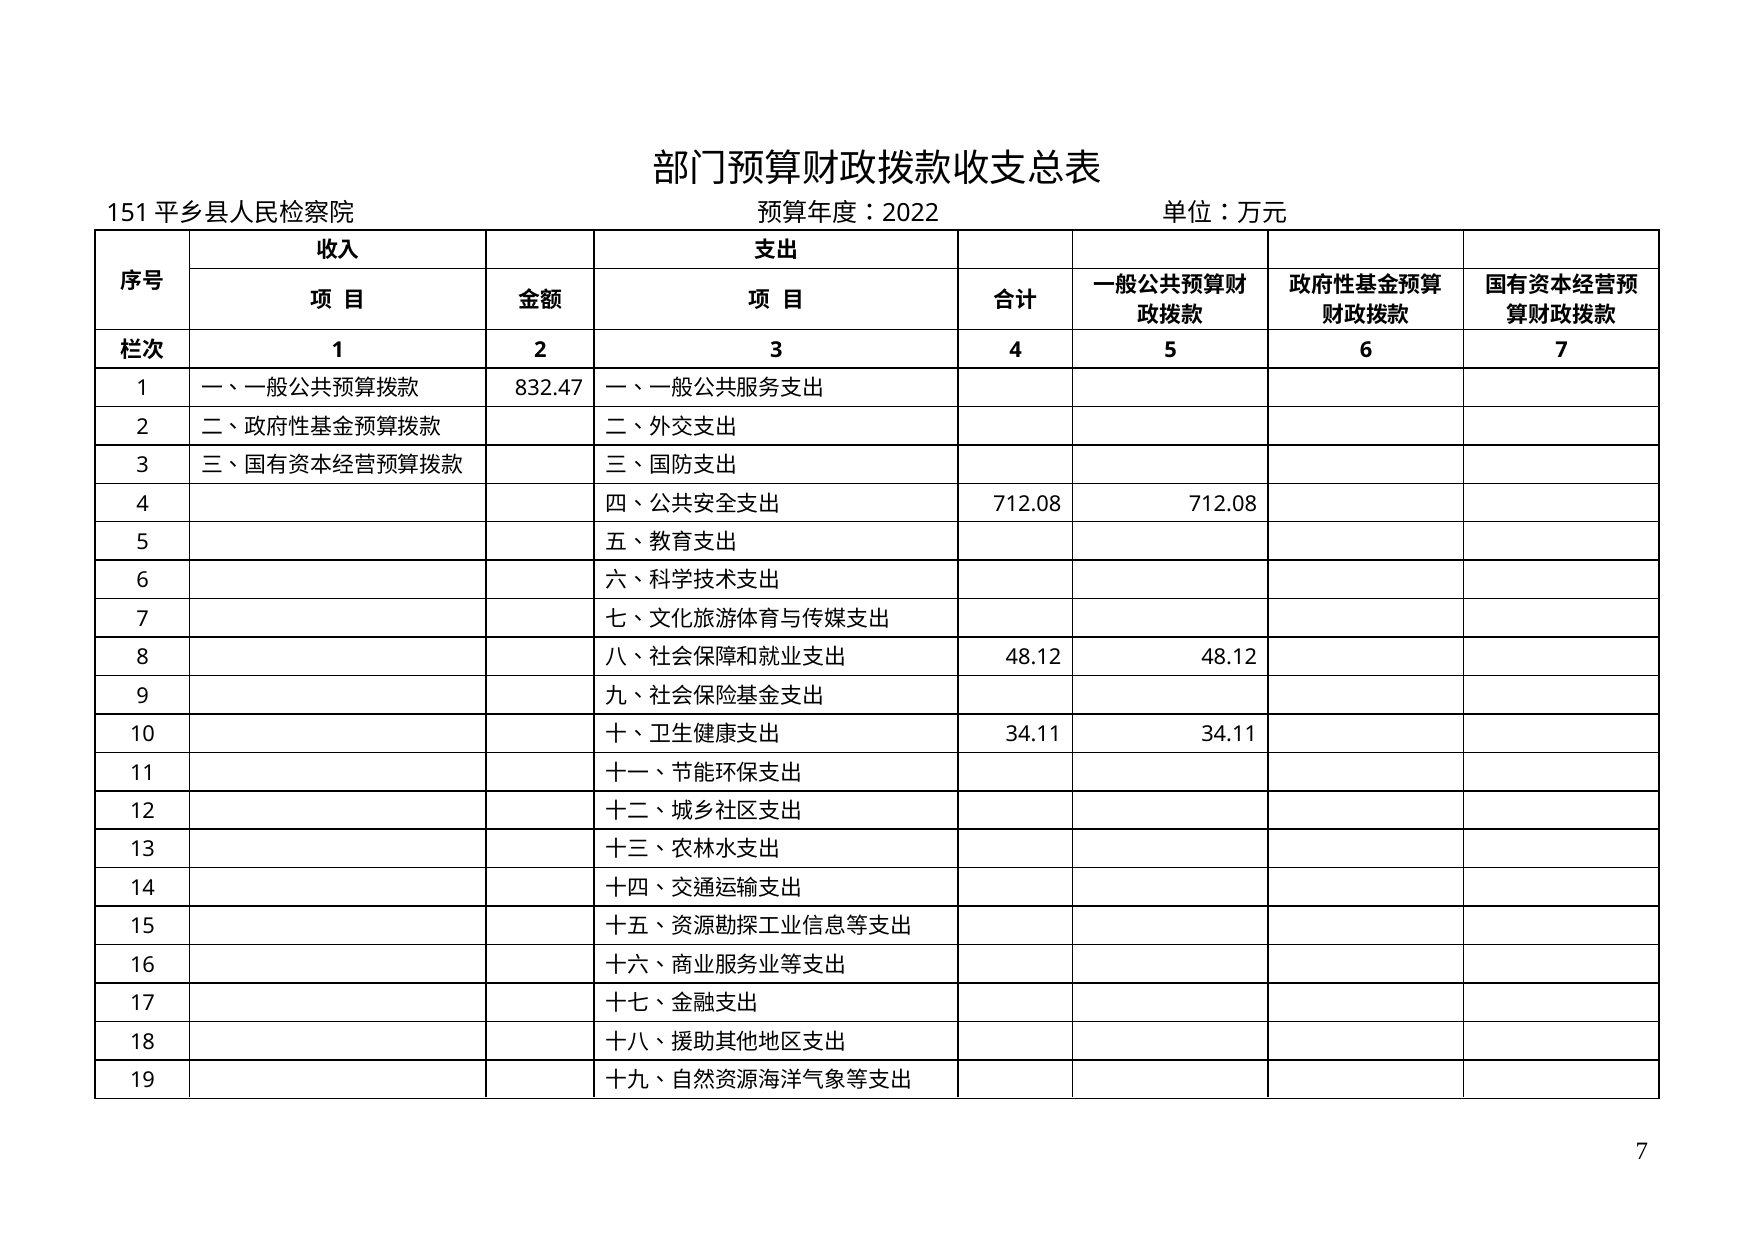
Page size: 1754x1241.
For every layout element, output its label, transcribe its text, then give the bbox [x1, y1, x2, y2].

table_cell [487, 446, 593, 482]
table_cell 一、一般公共服务支出 [595, 369, 957, 406]
table_cell 14 [96, 868, 189, 905]
table_cell [190, 1061, 485, 1097]
table_cell 合计 [959, 269, 1072, 329]
table_cell [1269, 1022, 1463, 1059]
table_cell [1464, 830, 1658, 867]
table_cell [190, 484, 485, 521]
table_cell 48.12 [959, 638, 1072, 674]
table_cell 国有资本经营预算财政拨款 [1464, 269, 1658, 329]
table_cell [190, 830, 485, 867]
table_cell [1269, 522, 1463, 559]
table_cell 1 [96, 369, 189, 406]
table_cell [959, 446, 1072, 482]
table_cell [1269, 407, 1463, 444]
table_cell [1464, 599, 1658, 636]
table_cell [959, 599, 1072, 636]
table_cell [190, 715, 485, 751]
table_cell [1269, 715, 1463, 751]
table_cell [1269, 753, 1463, 790]
table_cell 六、科学技术支出 [595, 561, 957, 598]
table_cell [1269, 676, 1463, 713]
table_cell [1464, 753, 1658, 790]
table_cell [190, 868, 485, 905]
table_header [487, 231, 593, 267]
table_cell [1073, 792, 1267, 828]
table_cell [1464, 638, 1658, 674]
table_cell [959, 1022, 1072, 1059]
table_cell [190, 945, 485, 982]
table_cell [1073, 753, 1267, 790]
table_header 序号 [96, 231, 189, 329]
table_cell 712.08 [959, 484, 1072, 521]
table_cell 十一、节能环保支出 [595, 753, 957, 790]
table_cell 712.08 [1073, 484, 1267, 521]
table_cell 12 [96, 792, 189, 828]
table_cell [959, 753, 1072, 790]
table_header [1073, 231, 1267, 267]
table_cell [1464, 369, 1658, 406]
table_cell 8 [96, 638, 189, 674]
table_cell [190, 907, 485, 944]
table_cell [1269, 638, 1463, 674]
table_cell 4 [96, 484, 189, 521]
table_cell [190, 522, 485, 559]
table_cell 项 目 [595, 269, 957, 329]
table_cell [190, 1022, 485, 1059]
table_cell [1464, 522, 1658, 559]
table_cell 七、文化旅游体育与传媒支出 [595, 599, 957, 636]
table_cell 二、政府性基金预算拨款 [190, 407, 485, 444]
table_cell 一、一般公共预算拨款 [190, 369, 485, 406]
table_cell [959, 868, 1072, 905]
table_header [1269, 231, 1463, 267]
table_header 支出 [595, 231, 957, 267]
table_cell 政府性基金预算财政拨款 [1269, 269, 1463, 329]
table_cell [1269, 369, 1463, 406]
table_cell [1269, 984, 1463, 1021]
table_cell [1073, 984, 1267, 1021]
text 部门预算财政拨款收支总表 [106, 142, 1648, 193]
table_cell [487, 1022, 593, 1059]
table_cell 6 [96, 561, 189, 598]
table_cell [1073, 599, 1267, 636]
table_cell 三、国有资本经营预算拨款 [190, 446, 485, 482]
table_cell [487, 868, 593, 905]
table_cell 48.12 [1073, 638, 1267, 674]
table_cell 十、卫生健康支出 [595, 715, 957, 751]
table_cell [1464, 484, 1658, 521]
table_cell 6 [1269, 330, 1463, 367]
table_cell 7 [1464, 330, 1658, 367]
table_cell [1073, 407, 1267, 444]
table_cell [1073, 561, 1267, 598]
table_cell [1269, 907, 1463, 944]
table_cell 10 [96, 715, 189, 751]
table_cell [487, 715, 593, 751]
table_cell 十五、资源勘探工业信息等支出 [595, 907, 957, 944]
table_cell [1269, 484, 1463, 521]
table_cell [1269, 561, 1463, 598]
table_cell [1073, 676, 1267, 713]
table_cell 7 [96, 599, 189, 636]
table_cell [190, 792, 485, 828]
table_cell [959, 561, 1072, 598]
table_cell [1464, 1022, 1658, 1059]
table_cell 十七、金融支出 [595, 984, 957, 1021]
table_cell [1464, 907, 1658, 944]
table_cell [1269, 868, 1463, 905]
table_cell [959, 984, 1072, 1021]
table_cell [1073, 907, 1267, 944]
table_cell [959, 792, 1072, 828]
table_cell [487, 792, 593, 828]
table_cell [1269, 599, 1463, 636]
table_cell [1269, 945, 1463, 982]
table_cell [1464, 446, 1658, 482]
table_cell 四、公共安全支出 [595, 484, 957, 521]
table_cell [959, 522, 1072, 559]
table_cell [487, 561, 593, 598]
table_cell 13 [96, 830, 189, 867]
table_cell [1464, 984, 1658, 1021]
table_cell [1073, 1061, 1267, 1097]
table_cell 16 [96, 945, 189, 982]
table_cell 34.11 [959, 715, 1072, 751]
table_cell [190, 638, 485, 674]
table_cell [959, 945, 1072, 982]
table_cell [959, 407, 1072, 444]
table_cell 三、国防支出 [595, 446, 957, 482]
table_cell 11 [96, 753, 189, 790]
table_header [959, 231, 1072, 267]
text 151平乡县人民检察院 预算年度：2022 单位：万元 [106, 193, 1648, 229]
table_cell [190, 561, 485, 598]
table_cell 4 [959, 330, 1072, 367]
table_cell 五、教育支出 [595, 522, 957, 559]
table_cell [190, 984, 485, 1021]
table_cell 十九、自然资源海洋气象等支出 [595, 1061, 957, 1097]
table_cell 二、外交支出 [595, 407, 957, 444]
table_cell 15 [96, 907, 189, 944]
table_cell [1073, 830, 1267, 867]
table_cell [1073, 1022, 1267, 1059]
table_cell [1073, 369, 1267, 406]
table_cell 9 [96, 676, 189, 713]
table_cell [487, 599, 593, 636]
table_cell [1073, 522, 1267, 559]
table_cell [959, 907, 1072, 944]
table_cell 金额 [487, 269, 593, 329]
table_cell 八、社会保障和就业支出 [595, 638, 957, 674]
table_cell 2 [487, 330, 593, 367]
table_cell [1269, 1061, 1463, 1097]
table_cell [1269, 830, 1463, 867]
table_cell [1464, 715, 1658, 751]
table_cell [487, 984, 593, 1021]
table_cell [1269, 792, 1463, 828]
table_cell [959, 676, 1072, 713]
table_cell 34.11 [1073, 715, 1267, 751]
table_cell [1464, 868, 1658, 905]
table_cell 十二、城乡社区支出 [595, 792, 957, 828]
table_cell 5 [96, 522, 189, 559]
table_cell 19 [96, 1061, 189, 1097]
table_cell [487, 522, 593, 559]
table_cell 十四、交通运输支出 [595, 868, 957, 905]
table_cell 栏次 [96, 330, 189, 367]
table_cell [1073, 945, 1267, 982]
table_cell 一般公共预算财政拨款 [1073, 269, 1267, 329]
table_cell 5 [1073, 330, 1267, 367]
table_cell [190, 676, 485, 713]
table_cell 项 目 [190, 269, 485, 329]
table_cell [190, 753, 485, 790]
table_cell [1464, 792, 1658, 828]
table_cell 3 [595, 330, 957, 367]
table_cell [959, 1061, 1072, 1097]
table_cell 十三、农林水支出 [595, 830, 957, 867]
table_cell [1464, 407, 1658, 444]
table_cell 18 [96, 1022, 189, 1059]
table_cell [959, 369, 1072, 406]
table_header [1464, 231, 1658, 267]
table_cell 832.47 [487, 369, 593, 406]
table_cell [1464, 561, 1658, 598]
table_cell [487, 1061, 593, 1097]
table_cell [487, 676, 593, 713]
table_cell [1073, 446, 1267, 482]
table_cell [487, 830, 593, 867]
table_cell 十八、援助其他地区支出 [595, 1022, 957, 1059]
table_cell [1464, 676, 1658, 713]
table_cell 3 [96, 446, 189, 482]
table_cell 九、社会保险基金支出 [595, 676, 957, 713]
table_cell [487, 484, 593, 521]
table_cell [487, 407, 593, 444]
table_cell 2 [96, 407, 189, 444]
table_cell [1464, 1061, 1658, 1097]
table_cell [487, 753, 593, 790]
table_cell [1464, 945, 1658, 982]
table_cell [487, 907, 593, 944]
table_cell [1073, 868, 1267, 905]
table_cell [190, 599, 485, 636]
table_cell [959, 830, 1072, 867]
table_header 收入 [190, 231, 485, 267]
table_cell [487, 945, 593, 982]
table_cell 1 [190, 330, 485, 367]
table_cell [1269, 446, 1463, 482]
table_cell [487, 638, 593, 674]
table_cell 17 [96, 984, 189, 1021]
table_cell 十六、商业服务业等支出 [595, 945, 957, 982]
